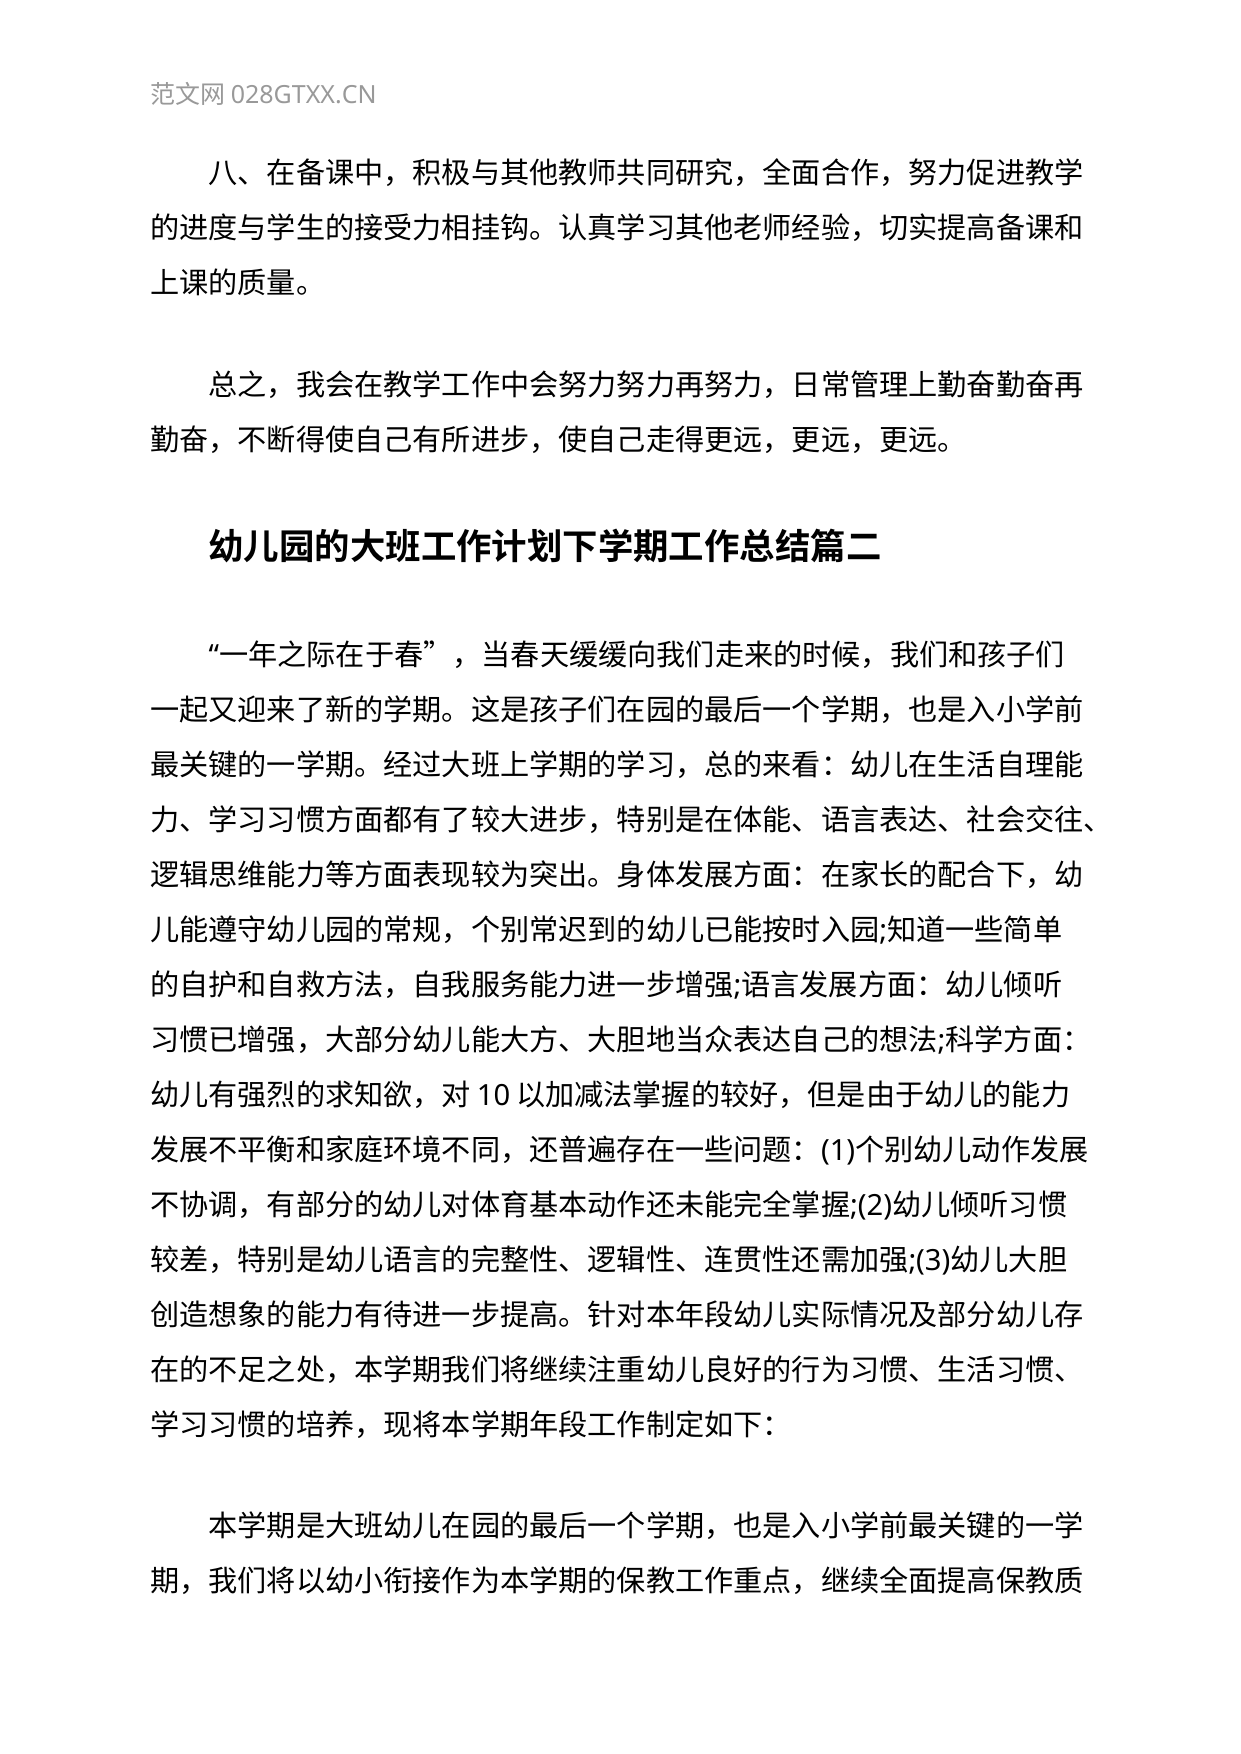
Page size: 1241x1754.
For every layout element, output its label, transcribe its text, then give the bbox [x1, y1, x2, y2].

text 八、在备课中，积极与其他教师共同研究，全面合作，努力促进教学的进度与学生的接受力相挂钩。认真学习其他老师经验，切实提高备课和上课的质量。 [150, 150, 1090, 302]
text “一年之际在于春”，当春天缓缓向我们走来的时候，我们和孩子们一起又迎来了新的学期。这是孩子们在园的最后一个学期，也是入小学前最关键的一学期。经过大班上学期的学习，总的来看：幼儿在生活自理能力、学习习惯方面都有了较大进步，特别是在体能、语言表达、社会交往、逻辑思维能力等方面表现较为突出。身体发展方面：在家长的配合下，幼儿能遵守幼儿园的常规，个别常迟到的幼儿已能按时入园;知道一些简单的自护和自救方法，自我服务能力进一步增强;语言发展方面：幼儿倾听习惯已增强，大部分幼儿能大方、大胆地当众表达自己的想法;科学方面：幼儿有强烈的求知欲，对10以加减法掌握的较好，但是由于幼儿的能力发展不平衡和家庭环境不同，还普遍存在一些问题：(1)个别幼儿动作发展不协调，有部分的幼儿对体育基本动作还未能完全掌握;(2)幼儿倾听习惯较差，特别是幼儿语言的完整性、逻辑性、连贯性还需加强;(3)幼儿大胆创造想象的能力有待进一步提高。针对本年段幼儿实际情况及部分幼儿存在的不足之处，本学期我们将继续注重幼儿良好的行为习惯、生活习惯、学习习惯的培养，现将本学期年段工作制定如下： [150, 632, 1090, 1443]
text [150, 1503, 1090, 1600]
text 总之，我会在教学工作中会努力努力再努力，日常管理上勤奋勤奋再勤奋，不断得使自己有所进步，使自己走得更远，更远，更远。 [150, 362, 1090, 459]
text 幼儿园的大班工作计划下学期工作总结篇二 [150, 518, 1090, 569]
